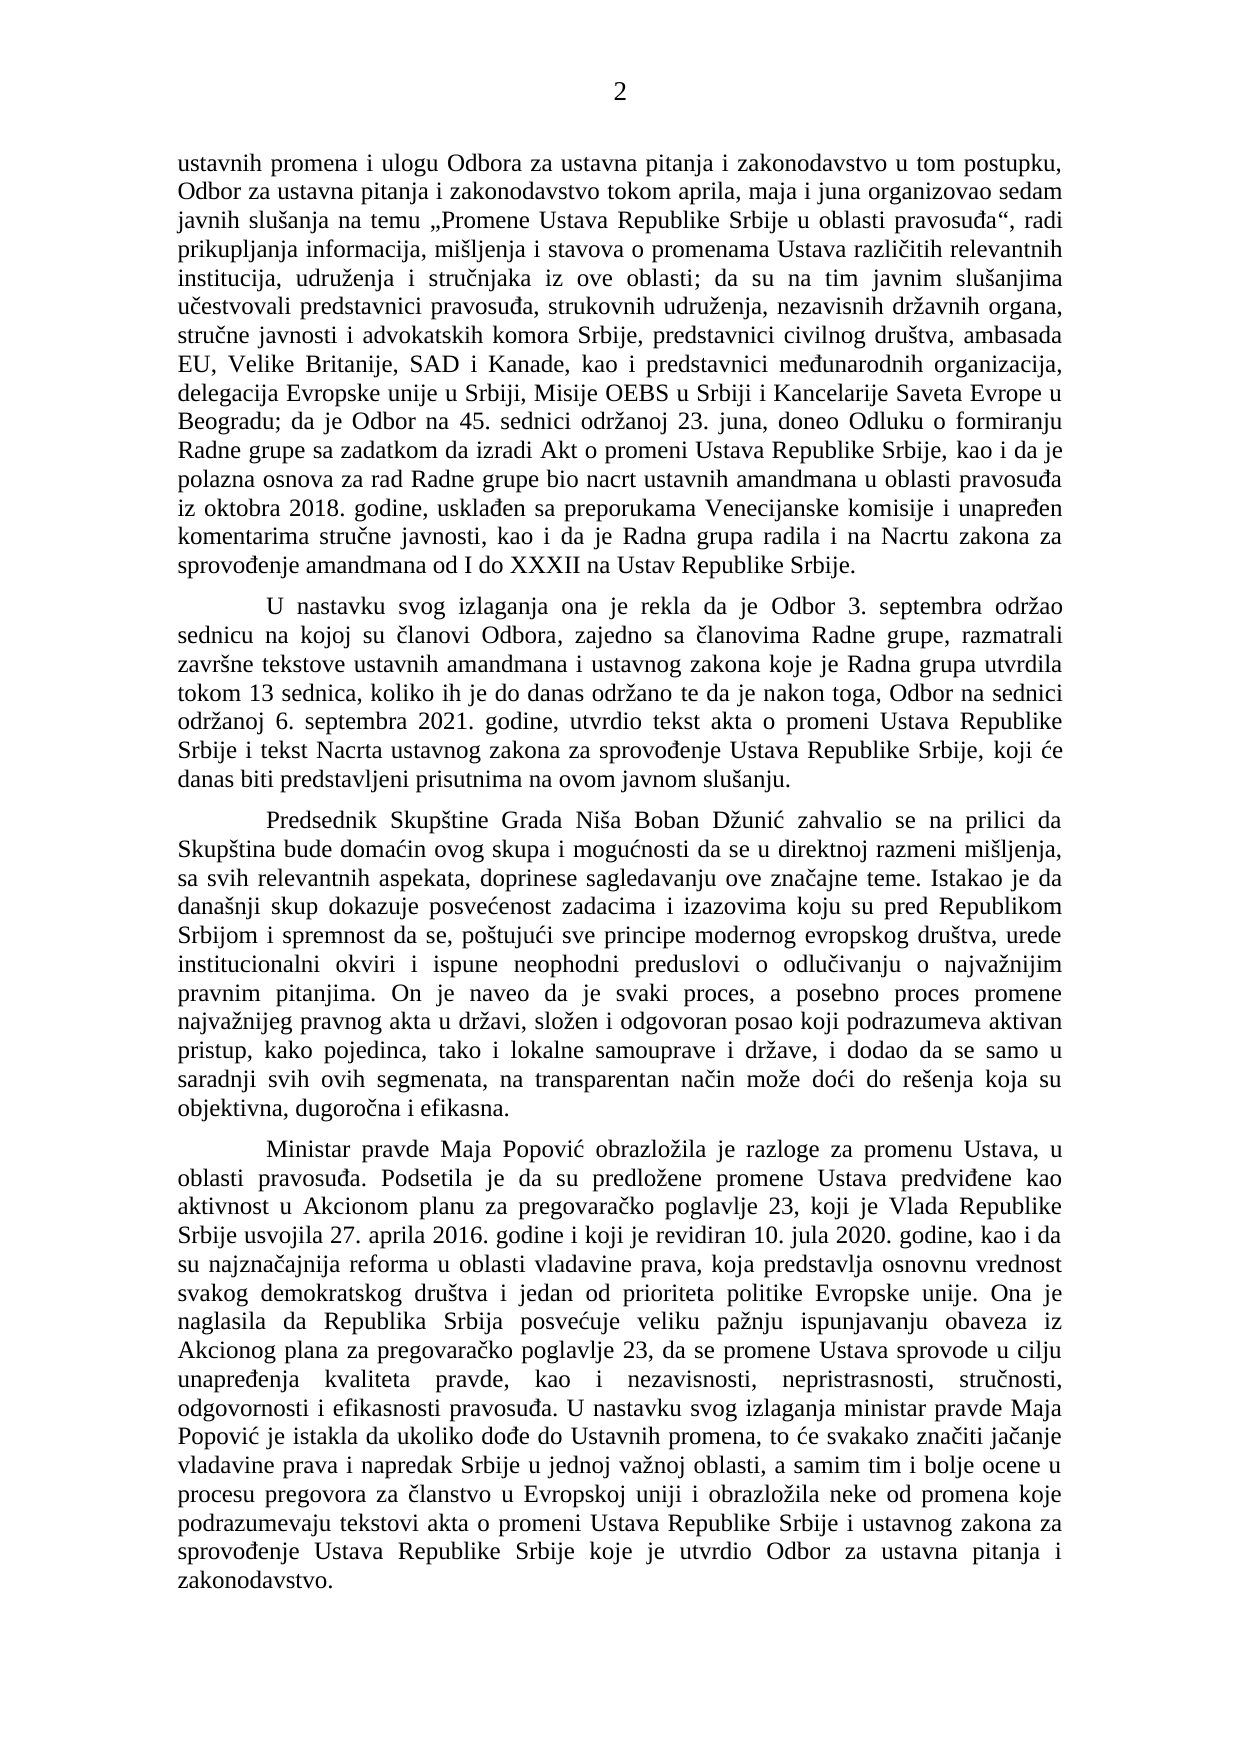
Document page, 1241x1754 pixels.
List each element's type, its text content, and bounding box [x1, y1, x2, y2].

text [177, 148, 1063, 579]
text Ministar pravde Maja Popović obrazložila je razloge za promenu Ustava, u oblasti pravosuđa. Podsetila je da su predložene promene Ustava predviđene kao aktivnost u Akcionom planu za pregovaračko poglavlje 23, koji je Vlada Republike Srbije usvojila 27. aprila 2016. godine i koji je revidiran 10. jula 2020. godine, kao i da su najznačajnija reforma u oblasti vladavine prava, koja predstavlja osnovnu vrednost svakog demokratskog društva i jedan od prioriteta politike Evropske unije. Ona je naglasila da Republika Srbija posvećuje veliku pažnju ispunjavanju obaveza iz Akcionog plana za pregovaračko poglavlje 23, da se promene Ustava sprovode u cilju unapređenja kvaliteta pravde, kao i nezavisnosti, nepristrasnosti, stručnosti, odgovornosti i efikasnosti pravosuđa. U nastavku svog izlaganja ministar pravde Maja Popović je istakla da ukoliko dođe do Ustavnih promena, to će svakako značiti jačanje vladavine prava i napredak Srbije u jednoj važnoj oblasti, a samim tim i bolje ocene u procesu pregovora za članstvo u Evropskoj uniji i obrazložila neke od promena koje podrazumevaju tekstovi akta o promeni Ustava Republike Srbije i ustavnog zakona za sprovođenje Ustava Republike Srbije koje je utvrdio Odbor za ustavna pitanja i zakonodavstvo. [177, 1134, 1063, 1594]
text Predsednik Skupštine Grada Niša Boban Džunić zahvalio se na prilici da Skupština bude domaćin ovog skupa i mogućnosti da se u direktnoj razmeni mišljenja, sa svih relevantnih aspekata, doprinese sagledavanju ove značajne teme. Istakao je da današnji skup dokazuje posvećenost zadacima i izazovima koju su pred Republikom Srbijom i spremnost da se, poštujući sve principe modernog evropskog društva, urede institucionalni okviri i ispune neophodni preduslovi o odlučivanju o najvažnijim pravnim pitanjima. On je naveo da je svaki proces, a posebno proces promene najvažnijeg pravnog akta u državi, složen i odgovoran posao koji podrazumeva aktivan pristup, kako pojedinca, tako i lokalne samouprave i države, i dodao da se samo u saradnji svih ovih segmenata, na transparentan način može doći do rešenja koja su objektivna, dugoročna i efikasna. [177, 805, 1063, 1121]
text U nastavku svog izlaganja ona je rekla da je Odbor 3. septembra održao sednicu na kojoj su članovi Odbora, zajedno sa članovima Radne grupe, razmatrali završne tekstove ustavnih amandmana i ustavnog zakona koje je Radna grupa utvrdila tokom 13 sednica, koliko ih je do danas održano te da je nakon toga, Odbor na sednici održanoj 6. septembra 2021. godine, utvrdio tekst akta o promeni Ustava Republike Srbije i tekst Nacrta ustavnog zakona za sprovođenje Ustava Republike Srbije, koji će danas biti predstavljeni prisutnima na ovom javnom slušanju. [177, 591, 1063, 793]
